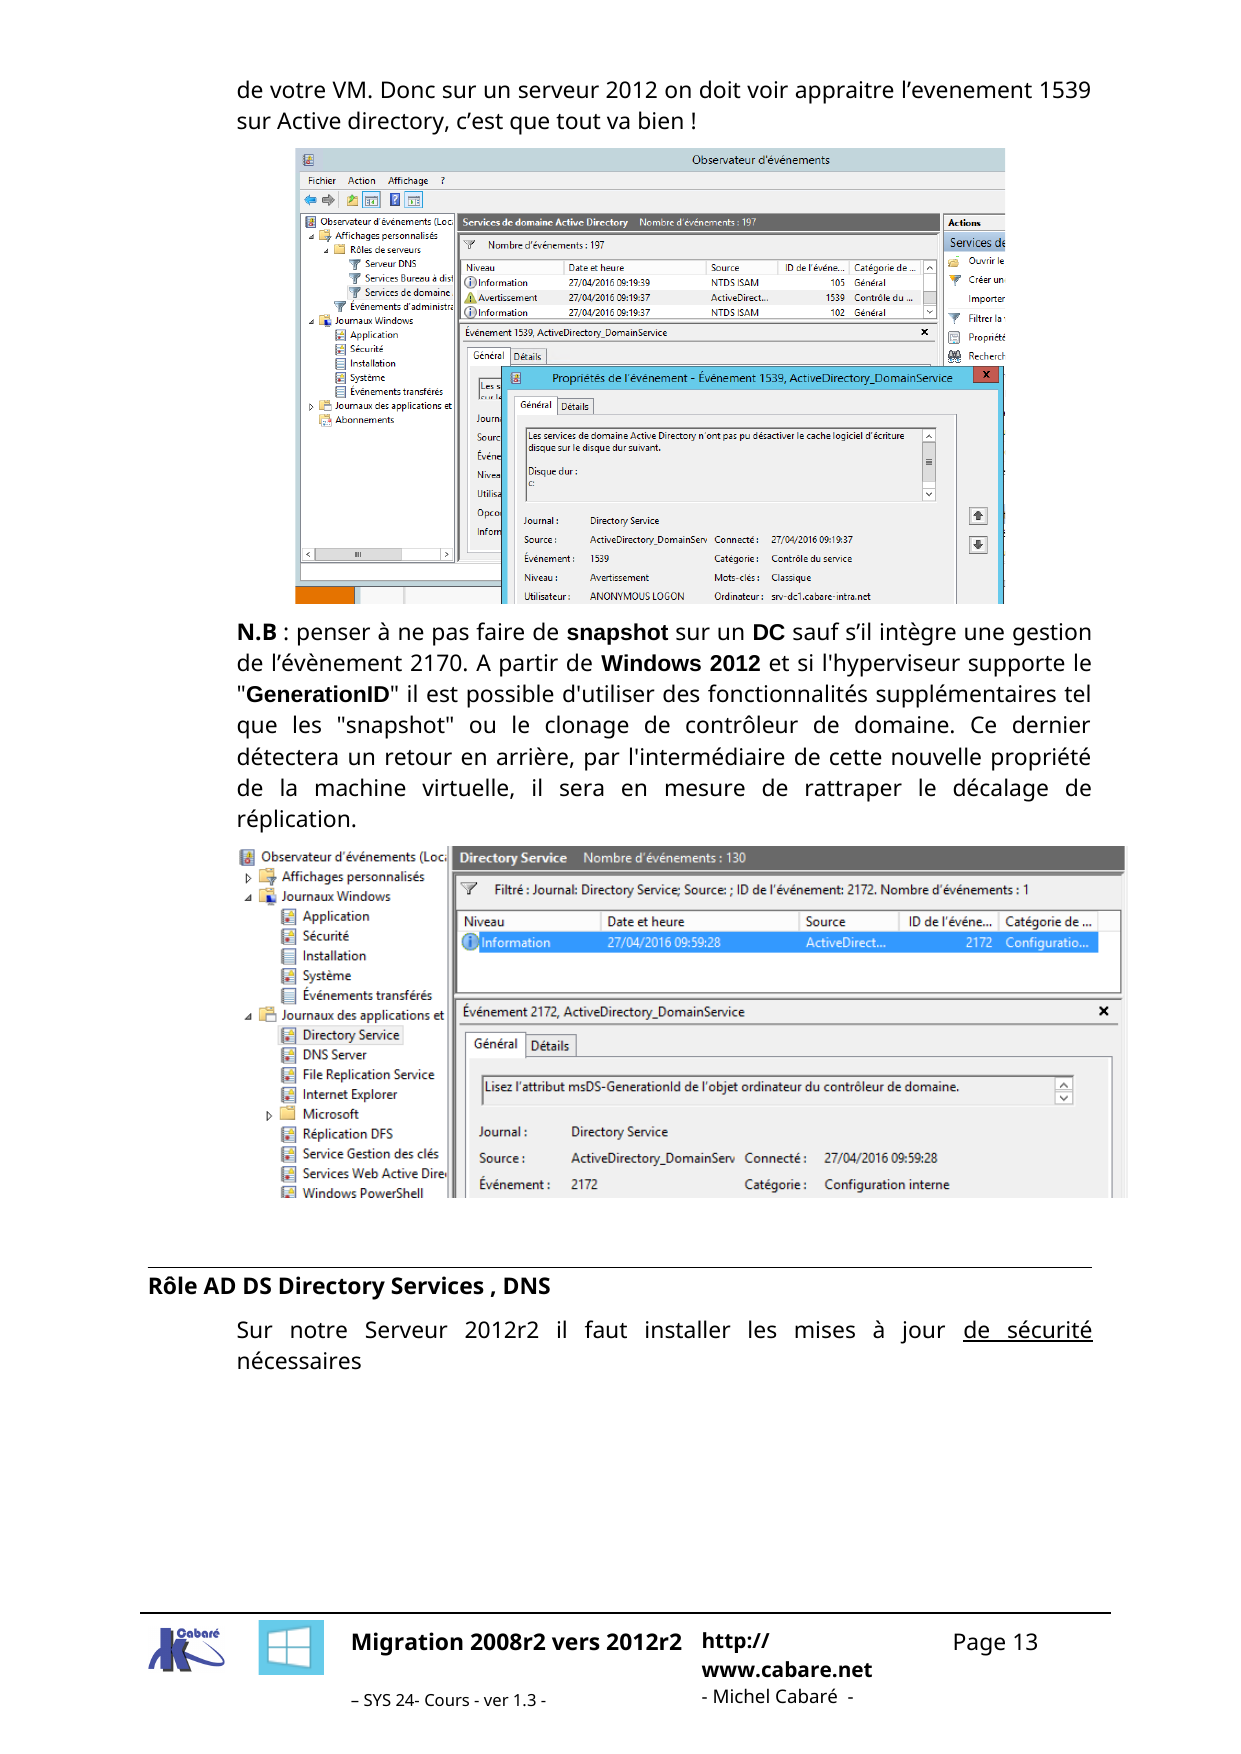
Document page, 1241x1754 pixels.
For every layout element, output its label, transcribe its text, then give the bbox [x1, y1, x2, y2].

picture [258, 1620, 324, 1675]
text Sur notre Serveur 2012r2 il faut installer les mises à jour de sécurité nécessaires [236, 1314, 1092, 1376]
picture [295, 148, 1006, 604]
picture [236, 846, 1128, 1198]
text N.B : penser à ne pas faire de snapshot sur un DC sauf s’il intègre une gestion de l’évènement 2170. A partir de Windows 2012 et si l'hyperviseur supporte le "GenerationID" il est possible d'utiliser des fonctionnalités supplémentaires tel que les "snapshot" ou le clonage de contrôleur de domaine. Ce dernier détectera un retour en arrière, par l'intermédiaire de cette nouvelle propriété de la machine virtuelle, il sera en mesure de rattraper le décalage de réplication. [236, 616, 1092, 834]
subtitle Rôle AD DS Directory Services , DNS [148, 1268, 1092, 1301]
picture [147, 1626, 225, 1673]
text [236, 74, 1092, 136]
